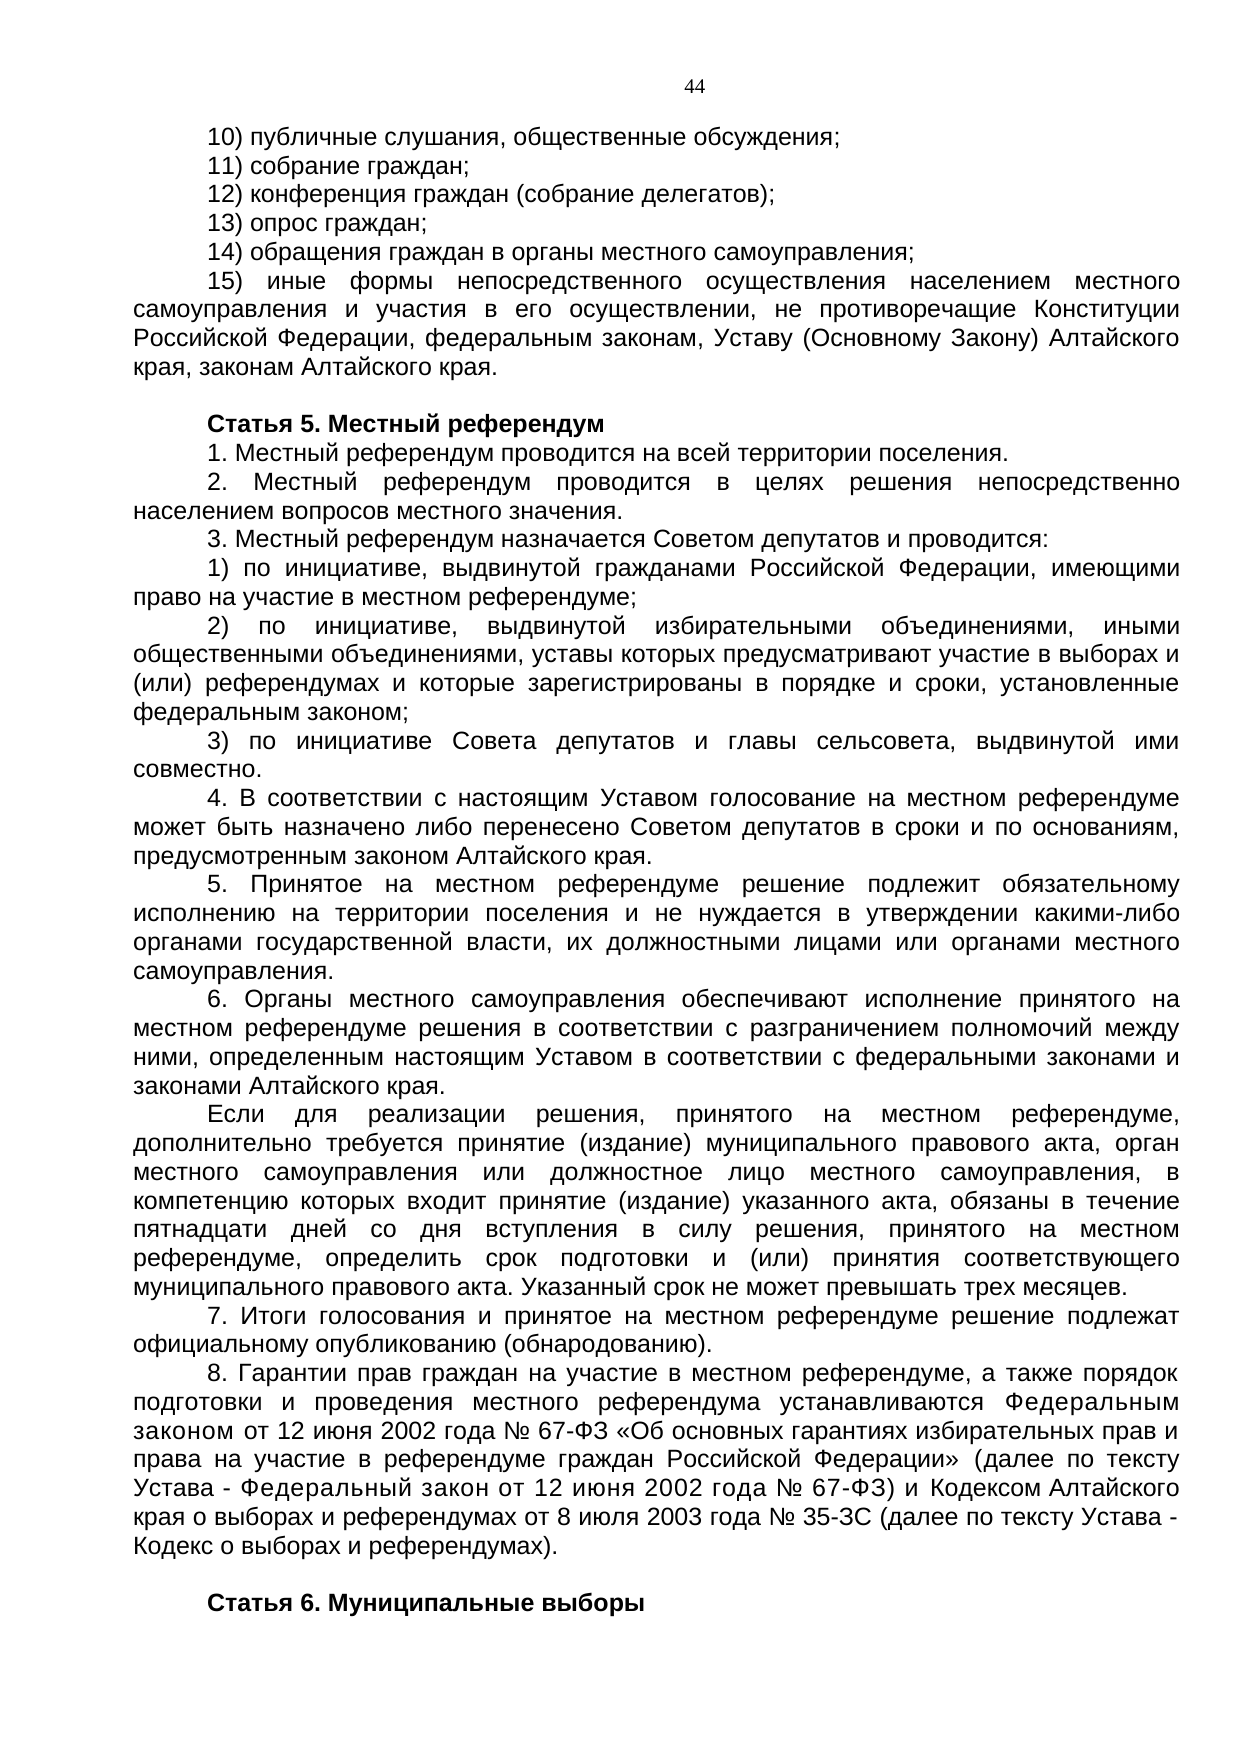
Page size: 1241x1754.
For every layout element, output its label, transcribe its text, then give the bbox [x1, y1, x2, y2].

text 7. Итоги голосования и принятое на местном референдуме решение подлежат официальному опубликованию (обнародованию). [133, 1301, 1181, 1358]
text 2. Местный референдум проводится в целях решения непосредственно населением вопросов местного значения. [133, 467, 1181, 524]
text Если для реализации решения, принятого на местном референдуме, дополнительно требуется принятие (издание) муниципального правового акта, орган местного самоуправления или должностное лицо местного самоуправления, в компетенцию которых входит принятие (издание) указанного акта, обязаны в течение пятнадцати дней со дня вступления в силу решения, принятого на местном референдуме, определить срок подготовки и (или) принятия соответствующего муниципального правового акта. Указанный срок не может превышать трех месяцев. [133, 1099, 1181, 1301]
text 5. Принятое на местном референдуме решение подлежит обязательному исполнению на территории поселения и не нуждается в утверждении какими-либо органами государственной власти, их должностными лицами или органами местного самоуправления. [133, 869, 1181, 984]
text 10) публичные слушания, общественные обсуждения; [133, 122, 1181, 151]
text 8. Гарантии прав граждан на участие в местном референдуме, а также порядок подготовки и проведения местного референдума устанавливаются Федеральным законом от 12 июня 2002 года № 67-ФЗ «Об основных гарантиях избирательных прав и права на участие в референдуме граждан Российской Федерации» (далее по тексту Устава - Федеральный закон от 12 июня 2002 года № 67-ФЗ) и Кодексом Алтайского края о выборах и референдумах от 8 июля 2003 года № 35-ЗС (далее по тексту Устава - Кодекс о выборах и референдумах). [133, 1358, 1180, 1559]
text 13) опрос граждан; [133, 208, 1181, 237]
text 15) иные формы непосредственного осуществления населением местного самоуправления и участия в его осуществлении, не противоречащие Конституции Российской Федерации, федеральным законам, Уставу (Основному Закону) Алтайского края, законам Алтайского края. [133, 266, 1181, 381]
text 11) собрание граждан; [133, 151, 1181, 179]
text 6. Органы местного самоуправления обеспечивают исполнение принятого на местном референдуме решения в соответствии с разграничением полномочий между ними, определенным настоящим Уставом в соответствии с федеральными законами и законами Алтайского края. [133, 984, 1181, 1099]
text 12) конференция граждан (собрание делегатов); [133, 179, 1181, 208]
subtitle Статья 5. Местный референдум [133, 409, 1181, 438]
text 4. В соответствии с настоящим Уставом голосование на местном референдуме может быть назначено либо перенесено Советом депутатов в сроки и по основаниям, предусмотренным законом Алтайского края. [133, 783, 1181, 869]
subtitle Статья 6. Муниципальные выборы [133, 1588, 1181, 1617]
text 1) по инициативе, выдвинутой гражданами Российской Федерации, имеющими право на участие в местном референдуме; [133, 553, 1181, 611]
text 3. Местный референдум назначается Советом депутатов и проводится: [133, 524, 1181, 553]
text 1. Местный референдум проводится на всей территории поселения. [133, 438, 1181, 467]
text 2) по инициативе, выдвинутой избирательными объединениями, иными общественными объединениями, уставы которых предусматривают участие в выборах и (или) референдумах и которые зарегистрированы в порядке и сроки, установленные федеральным законом; [133, 611, 1181, 726]
text 14) обращения граждан в органы местного самоуправления; [133, 237, 1181, 266]
text 3) по инициативе Совета депутатов и главы сельсовета, выдвинутой ими совместно. [133, 726, 1181, 783]
